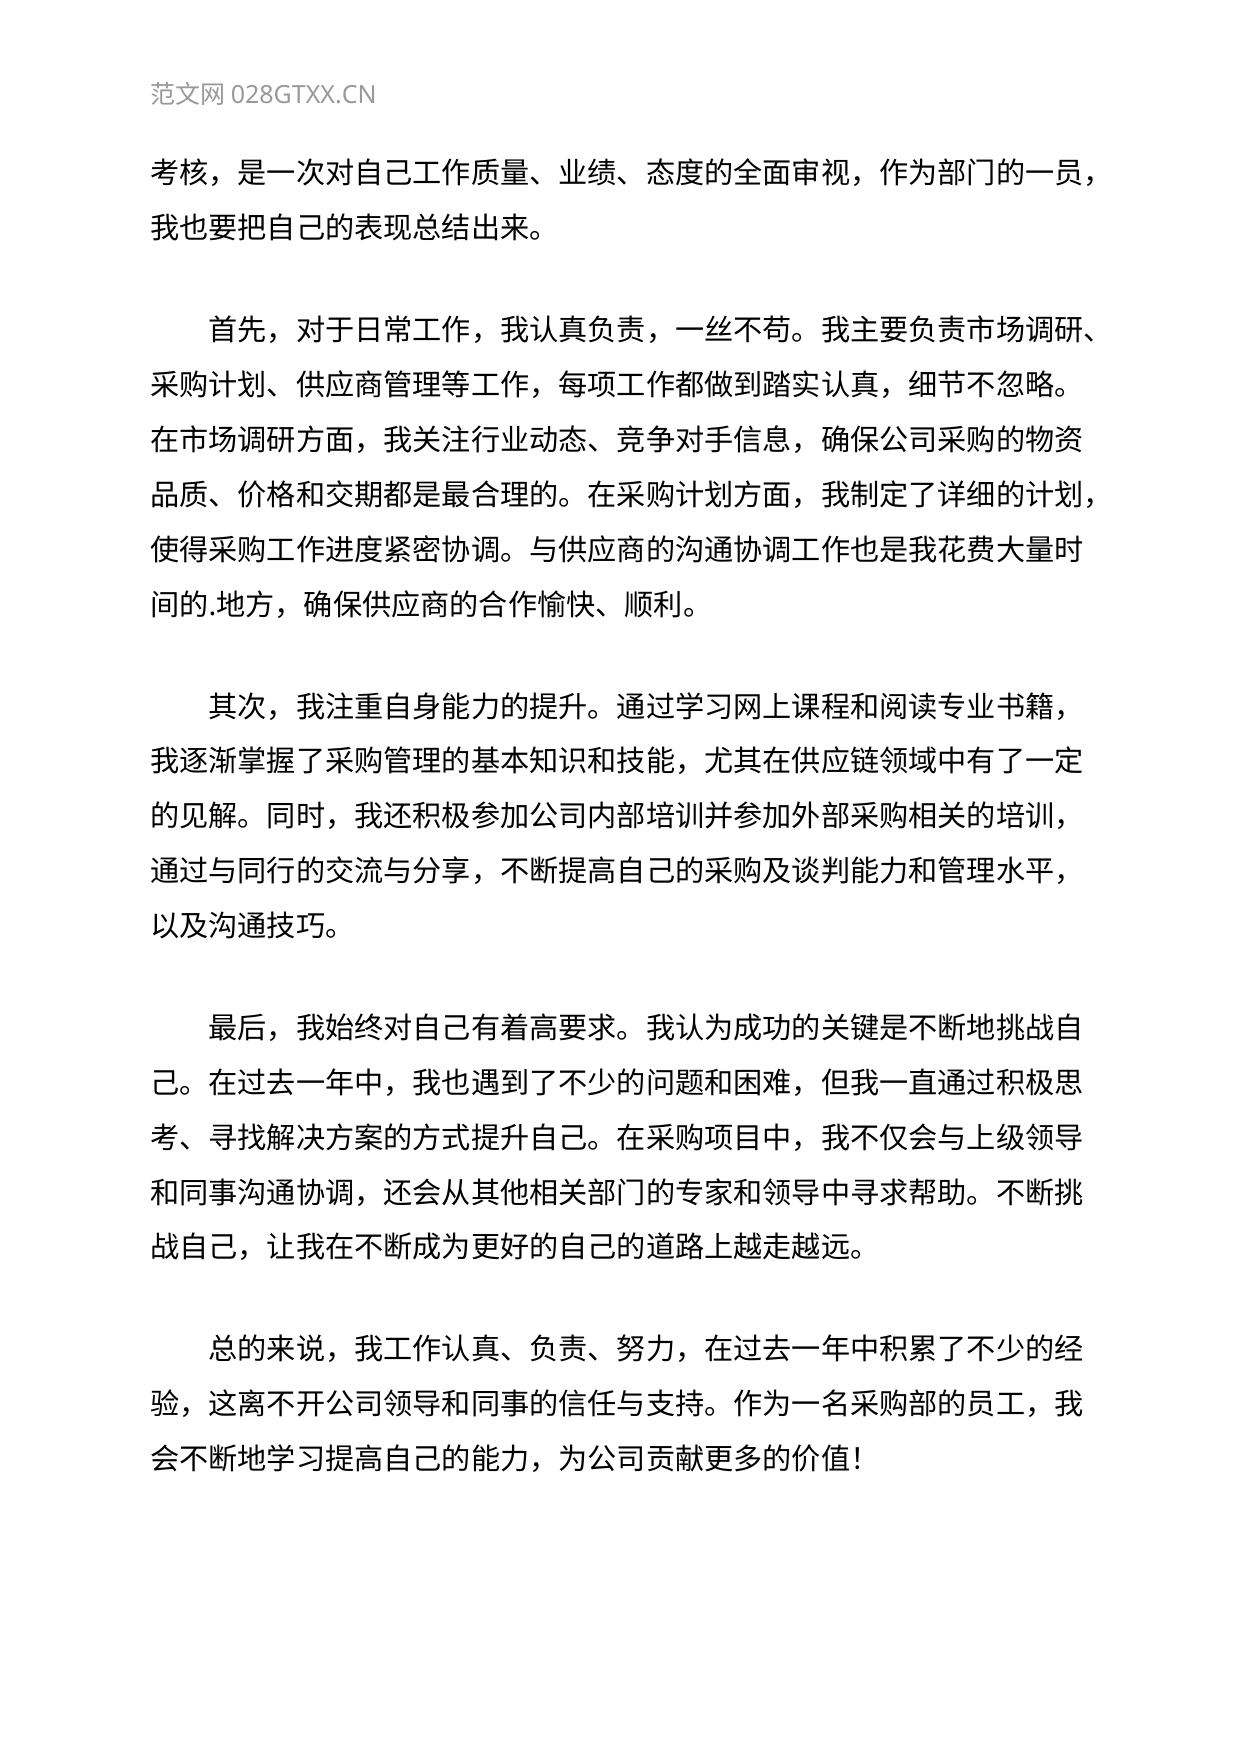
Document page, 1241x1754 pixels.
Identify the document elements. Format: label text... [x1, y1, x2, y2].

text 最后，我始终对自己有着高要求。我认为成功的关键是不断地挑战自己。在过去一年中，我也遇到了不少的问题和困难，但我一直通过积极思考、寻找解决方案的方式提升自己。在采购项目中，我不仅会与上级领导和同事沟通协调，还会从其他相关部门的专家和领导中寻求帮助。不断挑战自己，让我在不断成为更好的自己的道路上越走越远。 [150, 1004, 1090, 1266]
text 其次，我注重自身能力的提升。通过学习网上课程和阅读专业书籍，我逐渐掌握了采购管理的基本知识和技能，尤其在供应链领域中有了一定的见解。同时，我还积极参加公司内部培训并参加外部采购相关的培训，通过与同行的交流与分享，不断提高自己的采购及谈判能力和管理水平，以及沟通技巧。 [150, 683, 1090, 945]
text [150, 150, 1090, 247]
text 首先，对于日常工作，我认真负责，一丝不苟。我主要负责市场调研、采购计划、供应商管理等工作，每项工作都做到踏实认真，细节不忽略。在市场调研方面，我关注行业动态、竞争对手信息，确保公司采购的物资品质、价格和交期都是最合理的。在采购计划方面，我制定了详细的计划，使得采购工作进度紧密协调。与供应商的沟通协调工作也是我花费大量时间的.地方，确保供应商的合作愉快、顺利。 [150, 307, 1090, 623]
text 总的来说，我工作认真、负责、努力，在过去一年中积累了不少的经验，这离不开公司领导和同事的信任与支持。作为一名采购部的员工，我会不断地学习提高自己的能力，为公司贡献更多的价值！ [150, 1326, 1090, 1478]
